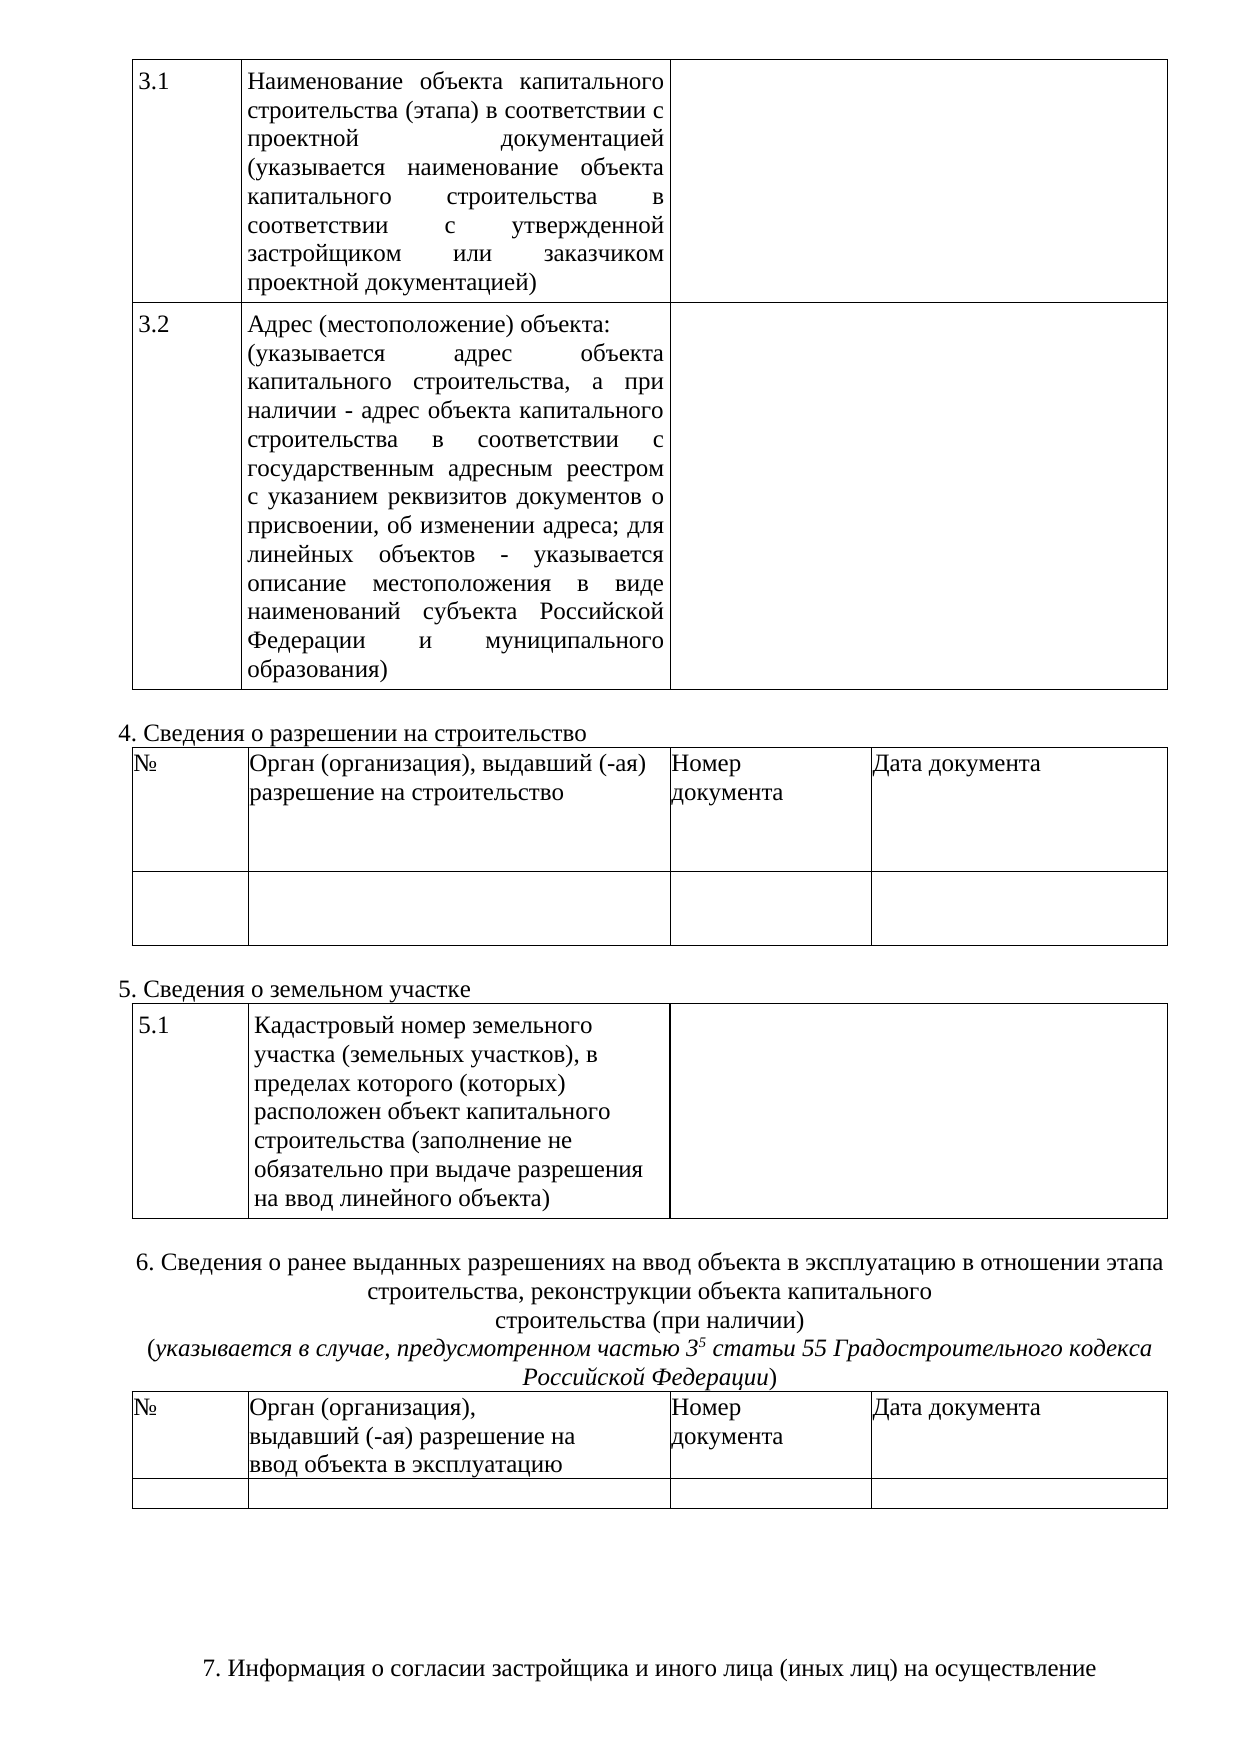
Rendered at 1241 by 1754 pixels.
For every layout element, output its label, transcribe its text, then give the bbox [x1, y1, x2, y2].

table_cell [671, 303, 1167, 689]
text 4. Сведения о разрешении на строительство [118, 718, 1181, 747]
table_header Кадастровый номер земельного участка (земельных участков), в пределах которого (которых) расположен объект капитального строительства (заполнение не обязательно при выдаче разрешения на ввод линейного объекта) [249, 1004, 669, 1217]
table_cell [872, 1479, 1167, 1508]
table_cell Адрес (местоположение) объекта: (указывается адрес объекта капитального строительства, а при наличии - адрес объекта капитального строительства в соответствии с государственным адресным реестром с указанием реквизитов документов о присвоении, об изменении адреса; для линейных объектов - указывается описание местоположения в виде наименований субъекта Российской Федерации и муниципального образования) [242, 303, 670, 689]
table_header [671, 60, 1167, 302]
table_header [671, 1004, 1167, 1217]
table_cell [872, 872, 1167, 945]
table_cell [671, 1479, 871, 1508]
table_header Орган (организация), выдавший (-ая) разрешение на строительство [249, 748, 670, 871]
table_header Номер документа [671, 1392, 871, 1478]
text 6. Сведения о ранее выданных разрешениях на ввод объекта в эксплуатацию в отношении этапа строительства, реконструкции объекта капитального [118, 1247, 1181, 1305]
table_cell [249, 1479, 670, 1508]
table_cell [671, 872, 871, 945]
text строительства (при наличии) [118, 1305, 1181, 1333]
table_header № [133, 748, 248, 871]
table_cell [133, 1479, 248, 1508]
table_header Дата документа [872, 748, 1167, 871]
table_cell [133, 872, 248, 945]
table_cell 3.2 [133, 303, 241, 689]
table_cell [249, 872, 670, 945]
table_header Орган (организация), выдавший (-ая) разрешение на ввод объекта в эксплуатацию [249, 1392, 670, 1478]
table_header Наименование объекта капитального строительства (этапа) в соответствии с проектной документацией (указывается наименование объекта капитального строительства в соответствии с утвержденной застройщиком или заказчиком проектной документацией) [242, 60, 670, 302]
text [118, 1653, 1181, 1682]
table_header 3.1 [133, 60, 241, 302]
table_header Номер документа [671, 748, 871, 871]
table_header Дата документа [872, 1392, 1167, 1478]
table_header № [133, 1392, 248, 1478]
text 5. Сведения о земельном участке [118, 974, 1181, 1003]
text (указывается в случае, предусмотренном частью 35 статьи 55 Градостроительного кодекса Российской Федерации) [118, 1333, 1181, 1391]
table_header 5.1 [133, 1004, 248, 1217]
